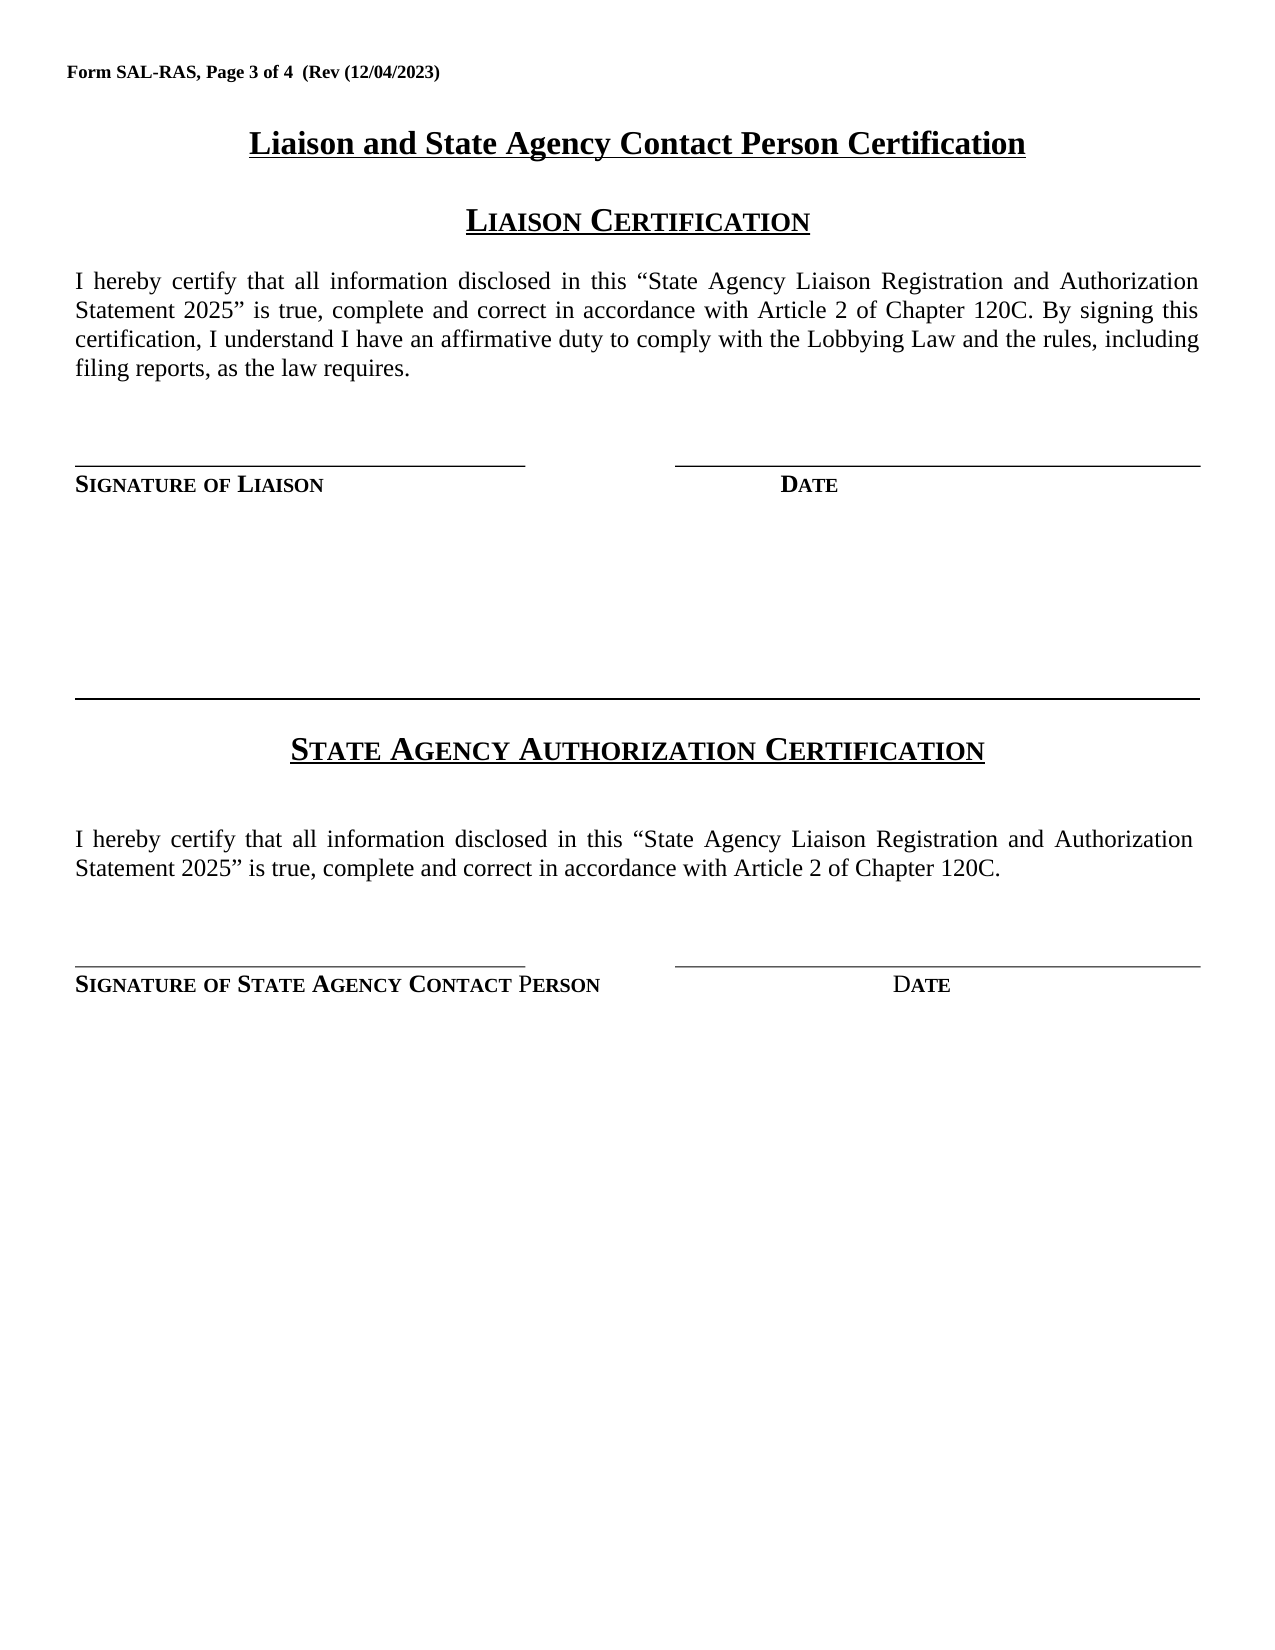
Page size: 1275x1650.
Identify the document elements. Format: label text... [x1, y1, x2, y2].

subtitle State Agency Authorization Certification [64, 729, 1211, 767]
subtitle Liaison and State Agency Contact Person Certification [64, 123, 1210, 162]
text Signature of State Agency Contact Person Date [75, 965, 1239, 997]
text I hereby certify that all information disclosed in this “State Agency Liaison Registration and Authorization Statement 2025” is true, complete and correct in accordance with Article 2 of Chapter 120C. By signing this certification, I understand I have an affirmative duty to comply with the Lobbying Law and the rules, including filing reports, as the law requires. [75, 266, 1201, 381]
text Signature of Liaison Date [75, 465, 1239, 498]
text Liaison Certification [64, 200, 1211, 238]
text I hereby certify that all information disclosed in this “State Agency Liaison Registration and Authorization Statement 2025” is true, complete and correct in accordance with Article 2 of Chapter 120C. [75, 824, 1212, 882]
